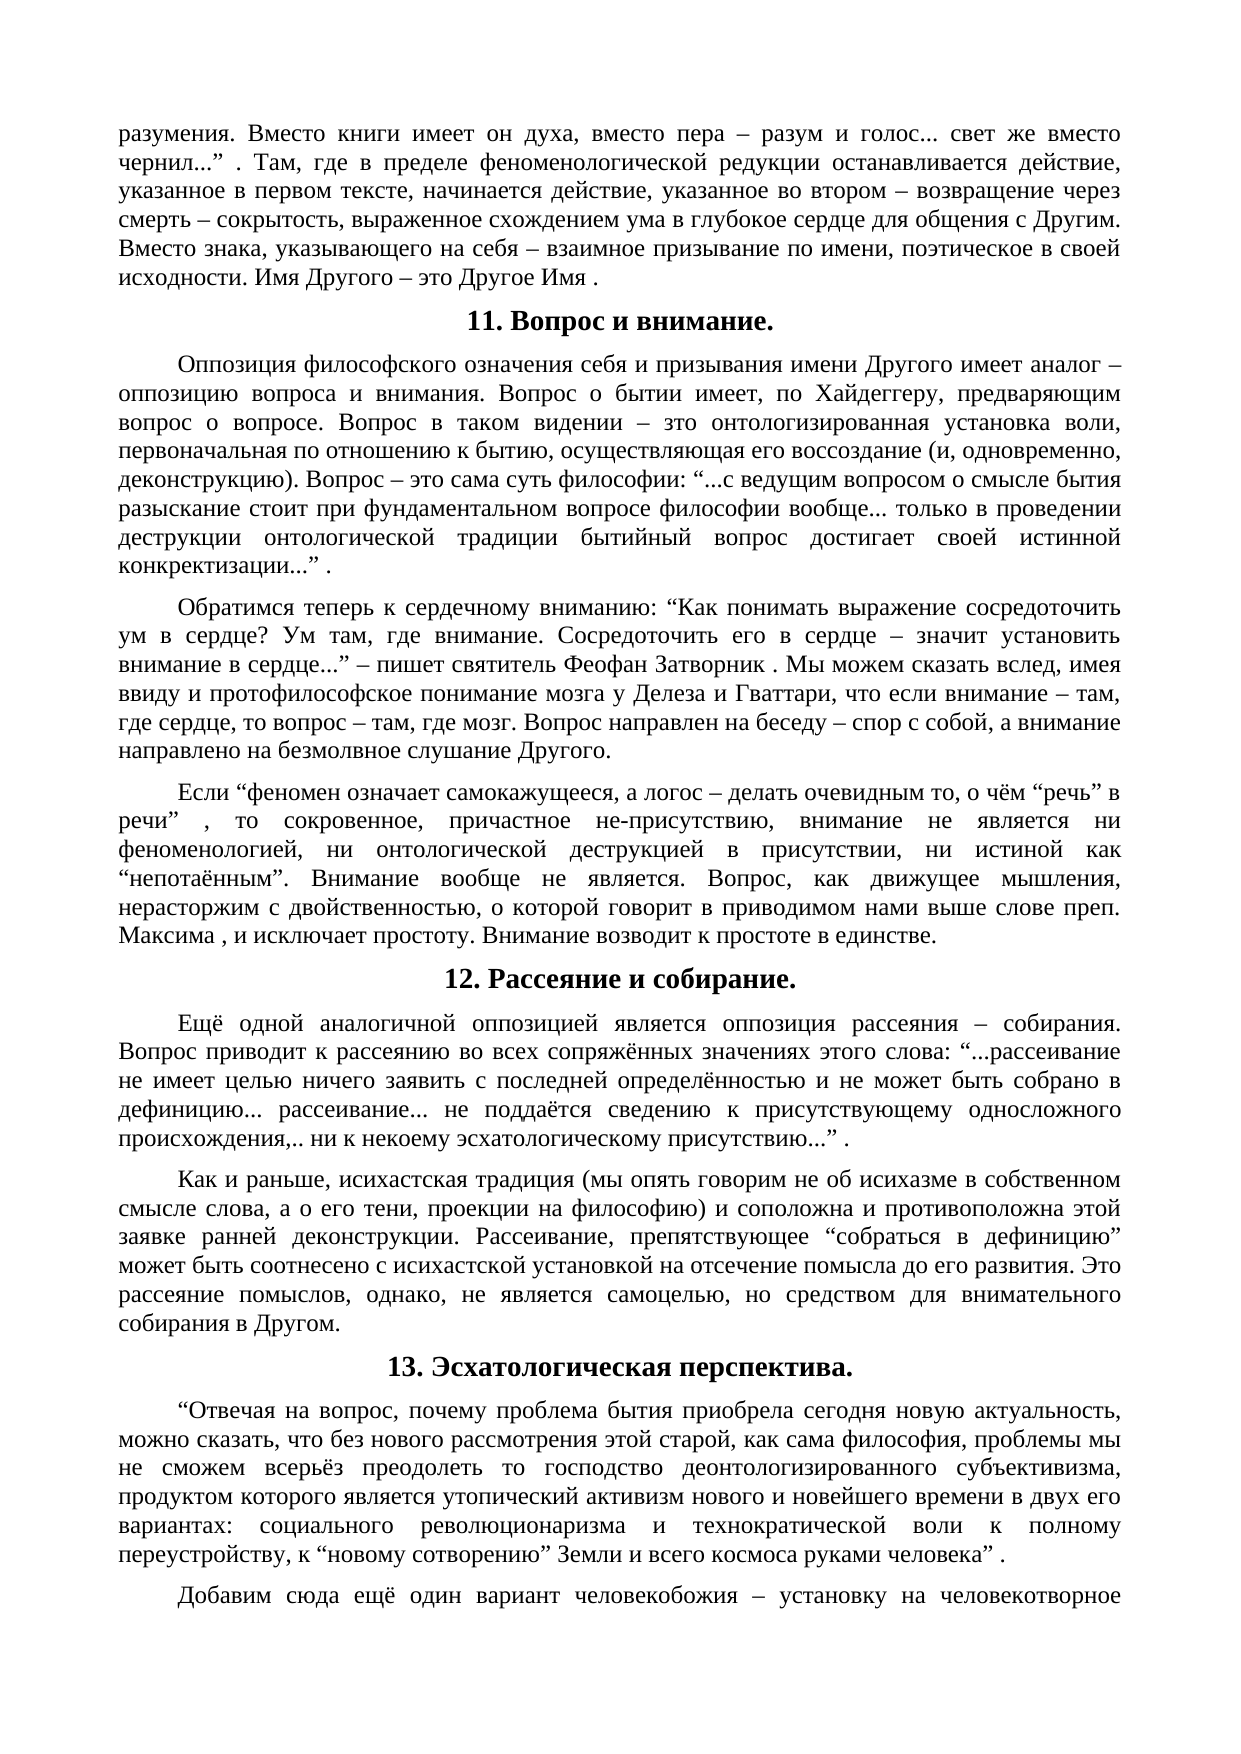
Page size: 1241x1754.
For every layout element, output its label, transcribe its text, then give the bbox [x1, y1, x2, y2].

text Ещё одной аналогичной оппозицией является оппозиция рассеяния – собирания. Вопрос приводит к рассеянию во всех сопряжённых значениях этого слова: “...рассеивание не имеет целью ничего заявить с последней определённостью и не может быть собрано в дефиницию... рассеивание... не поддаётся сведению к присутствующему односложного происхождения,.. ни к некоему эсхатологическому присутствию...” . [118, 1008, 1122, 1151]
text Как и раньше, исихастская традиция (мы опять говорим не об исихазме в собственном смысле слова, а о его тени, проекции на философию) и соположна и противоположна этой заявке ранней деконструкции. Рассеивание, препятствующее “собраться в дефиницию” может быть соотнесено с исихастской установкой на отсечение помысла до его развития. Это рассеяние помыслов, однако, не является самоцелью, но средством для внимательного собирания в Другом. [118, 1164, 1122, 1336]
text Обратимся теперь к сердечному вниманию: “Как понимать выражение сосредоточить ум в сердце? Ум там, где внимание. Сосредоточить его в сердце – значит установить внимание в сердце...” – пишет святитель Феофан Затворник . Мы можем сказать вслед, имея ввиду и протофилософское понимание мозга у Делеза и Гваттари, что если внимание – там, где сердце, то вопрос – там, где мозг. Вопрос направлен на беседу – спор с собой, а внимание направлено на безмолвное слушание Другого. [118, 592, 1122, 764]
text “Отвечая на вопрос, почему проблема бытия приобрела сегодня новую актуальность, можно сказать, что без нового рассмотрения этой старой, как сама философия, проблемы мы не сможем всерьёз преодолеть то господство деонтологизированного субъективизма, продуктом которого является утопический активизм нового и новейшего времени в двух его вариантах: социального революционаризма и технократической воли к полному переустройству, к “новому сотворению” Земли и всего космоса руками человека” . [118, 1395, 1122, 1567]
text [118, 118, 1122, 291]
text Если “феномен означает самокажущееся, а логос – делать очевидным то, о чём “речь” в речи” , то сокровенное, причастное не-присутствию, внимание не является ни феноменологией, ни онтологической деструкцией в присутствии, ни истиной как “непотаённым”. Внимание вообще не является. Вопрос, как движущее мышления, нерасторжим с двойственностью, о которой говорит в приводимом нами выше слове преп. Максима , и исключает простоту. Внимание возводит к простоте в единстве. [118, 777, 1122, 949]
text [118, 1580, 1122, 1609]
text 11. Вопрос и внимание. [118, 303, 1122, 337]
text 12. Рассеяние и собирание. [118, 962, 1122, 995]
text 13. Эсхатологическая перспектива. [118, 1349, 1122, 1382]
text Оппозиция философского означения себя и призывания имени Другого имеет аналог – оппозицию вопроса и внимания. Вопрос о бытии имеет, по Хайдеггеру, предваряющим вопрос о вопросе. Вопрос в таком видении – зто онтологизированная установка воли, первоначальная по отношению к бытию, осуществляющая его воссоздание (и, одновременно, деконструкцию). Вопрос – это сама суть философии: “...с ведущим вопросом о смысле бытия разыскание стоит при фундаментальном вопросе философии вообще... только в проведении деструкции онтологической традиции бытийный вопрос достигает своей истинной конкректизации...” . [118, 349, 1122, 579]
